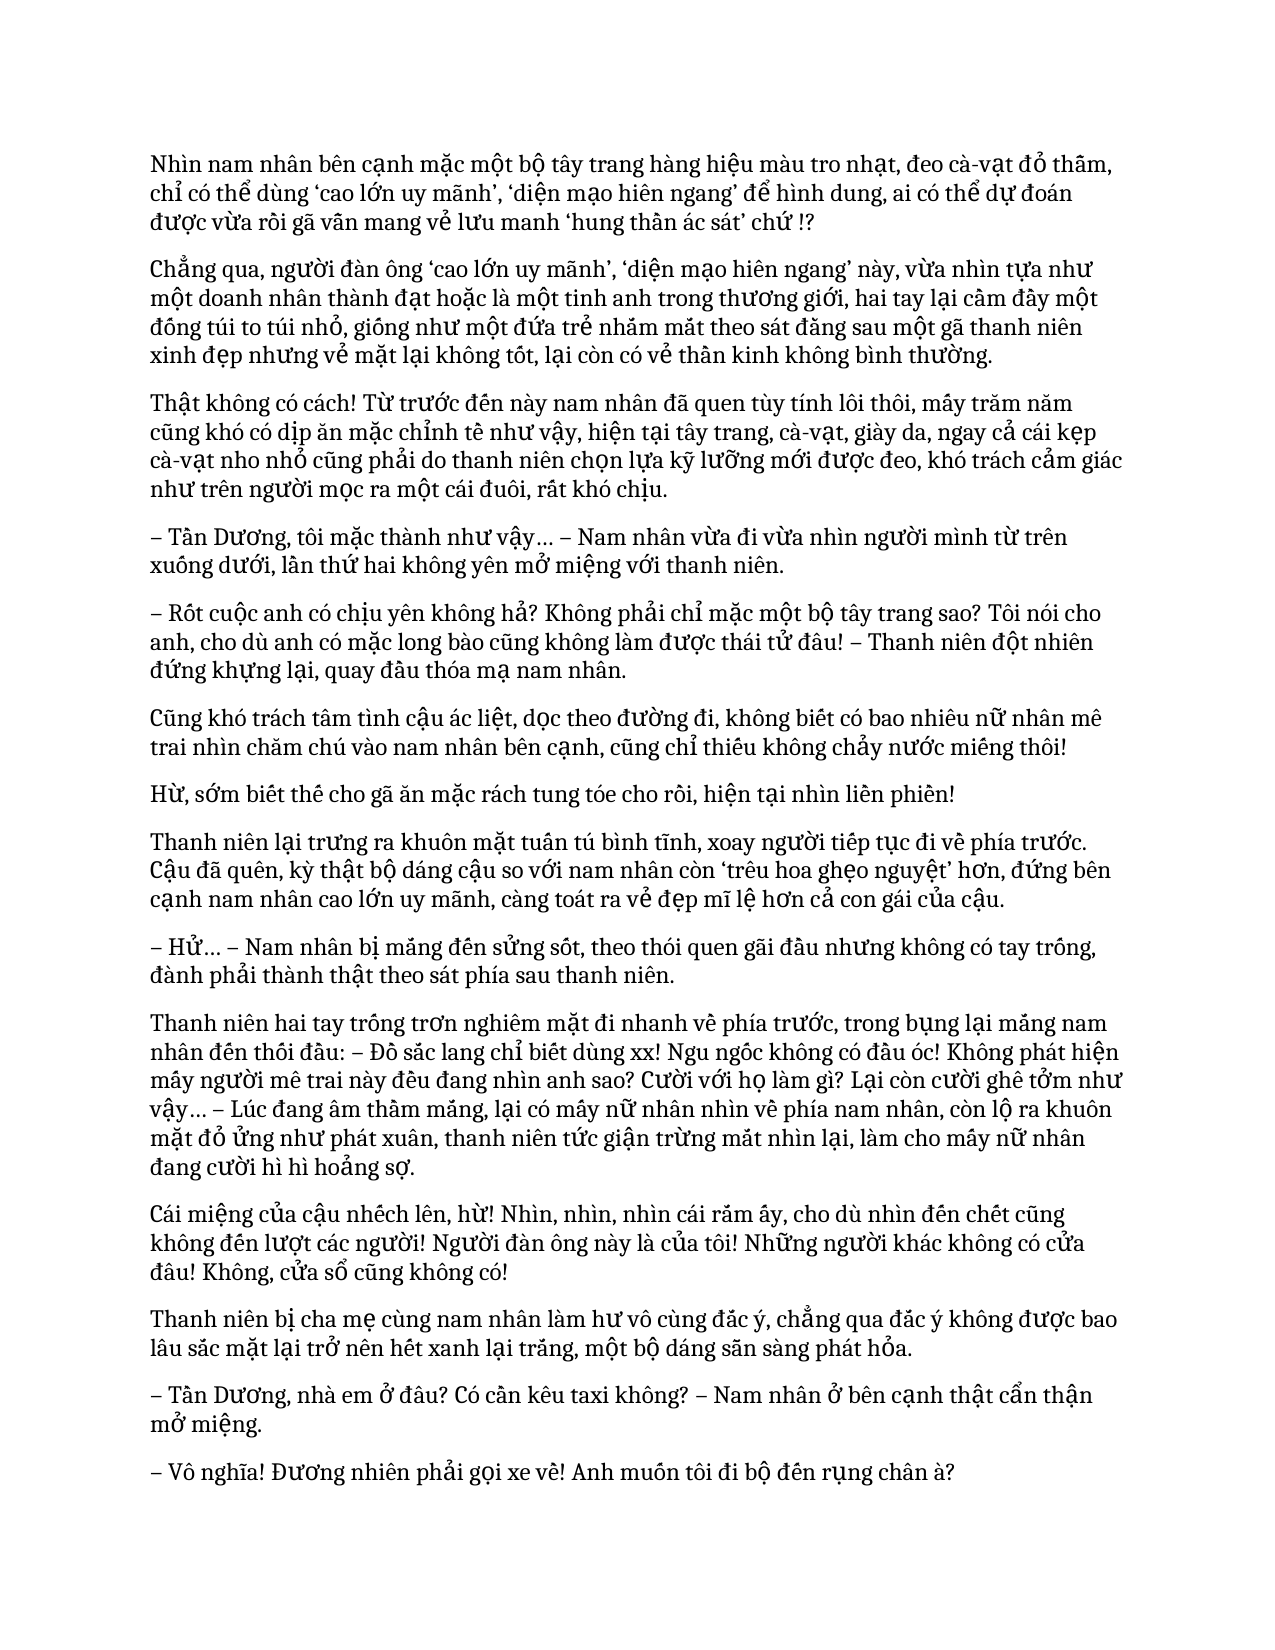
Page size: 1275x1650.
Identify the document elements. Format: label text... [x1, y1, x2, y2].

text – Tần Dương, nhà em ở đâu? Có cần kêu taxi không? – Nam nhân ở bên cạnh thật cẩn thận mở miệng. [150, 1381, 1125, 1439]
text Hừ, sớm biết thế cho gã ăn mặc rách tung tóe cho rồi, hiện tại nhìn liền phiền! [150, 780, 1125, 809]
text Cũng khó trách tâm tình cậu ác liệt, dọc theo đường đi, không biết có bao nhiêu nữ nhân mê trai nhìn chăm chú vào nam nhân bên cạnh, cũng chỉ thiếu không chảy nước miếng thôi! [150, 704, 1125, 761]
text – Hử… – Nam nhân bị mắng đến sửng sốt, theo thói quen gãi đầu nhưng không có tay trống, đành phải thành thật theo sát phía sau thanh niên. [150, 932, 1125, 990]
text Nhìn nam nhân bên cạnh mặc một bộ tây trang hàng hiệu màu tro nhạt, đeo cà-vạt đỏ thẫm, chỉ có thể dùng ‘cao lớn uy mãnh’, ‘diện mạo hiên ngang’ để hình dung, ai có thể dự đoán được vừa rồi gã vẫn mang vẻ lưu manh ‘hung thần ác sát’ chứ !? [150, 150, 1125, 236]
text Thanh niên hai tay trống trơn nghiêm mặt đi nhanh về phía trước, trong bụng lại mắng nam nhân đến thối đầu: – Đồ sắc lang chỉ biết dùng xx! Ngu ngốc không có đầu óc! Không phát hiện mấy người mê trai này đều đang nhìn anh sao? Cười với họ làm gì? Lại còn cười ghê tởm như vậy… – Lúc đang âm thầm mắng, lại có mấy nữ nhân nhìn về phía nam nhân, còn lộ ra khuôn mặt đỏ ửng như phát xuân, thanh niên tức giận trừng mắt nhìn lại, làm cho mấy nữ nhân đang cười hì hì hoảng sợ. [150, 1009, 1125, 1181]
text Thanh niên bị cha mẹ cùng nam nhân làm hư vô cùng đắc ý, chẳng qua đắc ý không được bao lâu sắc mặt lại trở nên hết xanh lại trắng, một bộ dáng sẵn sàng phát hỏa. [150, 1305, 1125, 1362]
text Thanh niên lại trưng ra khuôn mặt tuấn tú bình tĩnh, xoay người tiếp tục đi về phía trước. Cậu đã quên, kỳ thật bộ dáng cậu so với nam nhân còn ‘trêu hoa ghẹo nguyệt’ hơn, đứng bên cạnh nam nhân cao lớn uy mãnh, càng toát ra vẻ đẹp mĩ lệ hơn cả con gái của cậu. [150, 827, 1125, 914]
text Thật không có cách! Từ trước đến này nam nhân đã quen tùy tính lôi thôi, mấy trăm năm cũng khó có dịp ăn mặc chỉnh tề như vậy, hiện tại tây trang, cà-vạt, giày da, ngay cả cái kẹp cà-vạt nho nhỏ cũng phải do thanh niên chọn lựa kỹ lưỡng mới được đeo, khó trách cảm giác như trên người mọc ra một cái đuôi, rất khó chịu. [150, 389, 1125, 504]
text – Tần Dương, tôi mặc thành như vậy… – Nam nhân vừa đi vừa nhìn người mình từ trên xuống dưới, lần thứ hai không yên mở miệng với thanh niên. [150, 522, 1125, 580]
text Chẳng qua, người đàn ông ‘cao lớn uy mãnh’, ‘diện mạo hiên ngang’ này, vừa nhìn tựa như một doanh nhân thành đạt hoặc là một tinh anh trong thương giới, hai tay lại cầm đầy một đống túi to túi nhỏ, giống như một đứa trẻ nhắm mắt theo sát đằng sau một gã thanh niên xinh đẹp nhưng vẻ mặt lại không tốt, lại còn có vẻ thần kinh không bình thường. [150, 255, 1125, 370]
text – Rốt cuộc anh có chịu yên không hả? Không phải chỉ mặc một bộ tây trang sao? Tôi nói cho anh, cho dù anh có mặc long bào cũng không làm được thái tử đâu! – Thanh niên đột nhiên đứng khựng lại, quay đầu thóa mạ nam nhân. [150, 599, 1125, 685]
text Cái miệng của cậu nhếch lên, hừ! Nhìn, nhìn, nhìn cái rắm ấy, cho dù nhìn đến chết cũng không đến lượt các người! Người đàn ông này là của tôi! Những người khác không có cửa đâu! Không, cửa sổ cũng không có! [150, 1200, 1125, 1286]
text – Vô nghĩa! Đương nhiên phải gọi xe về! Anh muốn tôi đi bộ đến rụng chân à? [150, 1457, 1125, 1486]
